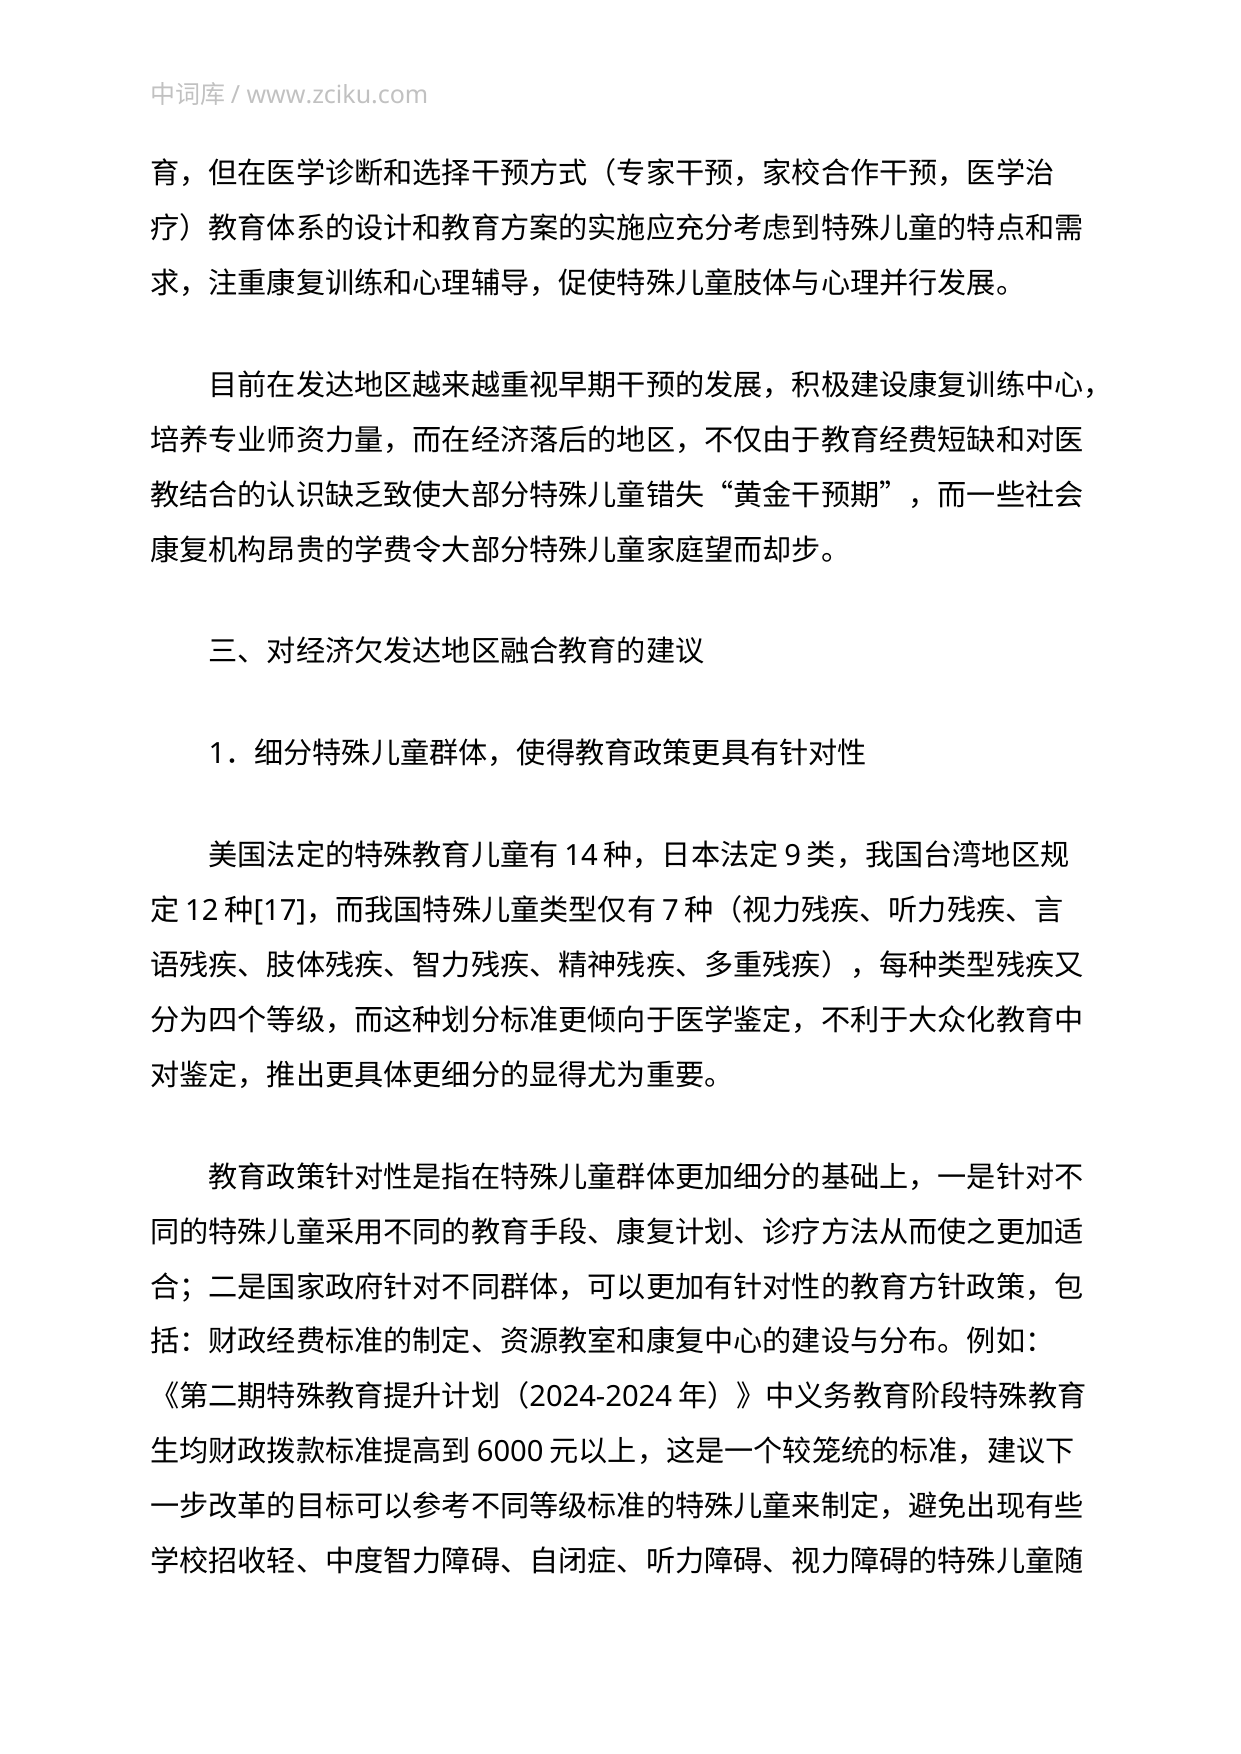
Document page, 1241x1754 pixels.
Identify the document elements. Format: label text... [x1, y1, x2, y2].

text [150, 150, 1090, 302]
text 1．细分特殊儿童群体，使得教育政策更具有针对性 [150, 730, 1090, 772]
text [150, 1153, 1090, 1580]
text 三、对经济欠发达地区融合教育的建议 [150, 628, 1090, 670]
text 目前在发达地区越来越重视早期干预的发展，积极建设康复训练中心，培养专业师资力量，而在经济落后的地区，不仅由于教育经费短缺和对医教结合的认识缺乏致使大部分特殊儿童错失“黄金干预期”，而一些社会康复机构昂贵的学费令大部分特殊儿童家庭望而却步。 [150, 362, 1090, 568]
text 美国法定的特殊教育儿童有14种，日本法定9类，我国台湾地区规定12种[17]，而我国特殊儿童类型仅有7种（视力残疾、听力残疾、言语残疾、肢体残疾、智力残疾、精神残疾、多重残疾），每种类型残疾又分为四个等级，而这种划分标准更倾向于医学鉴定，不利于大众化教育中对鉴定，推出更具体更细分的显得尤为重要。 [150, 832, 1090, 1094]
